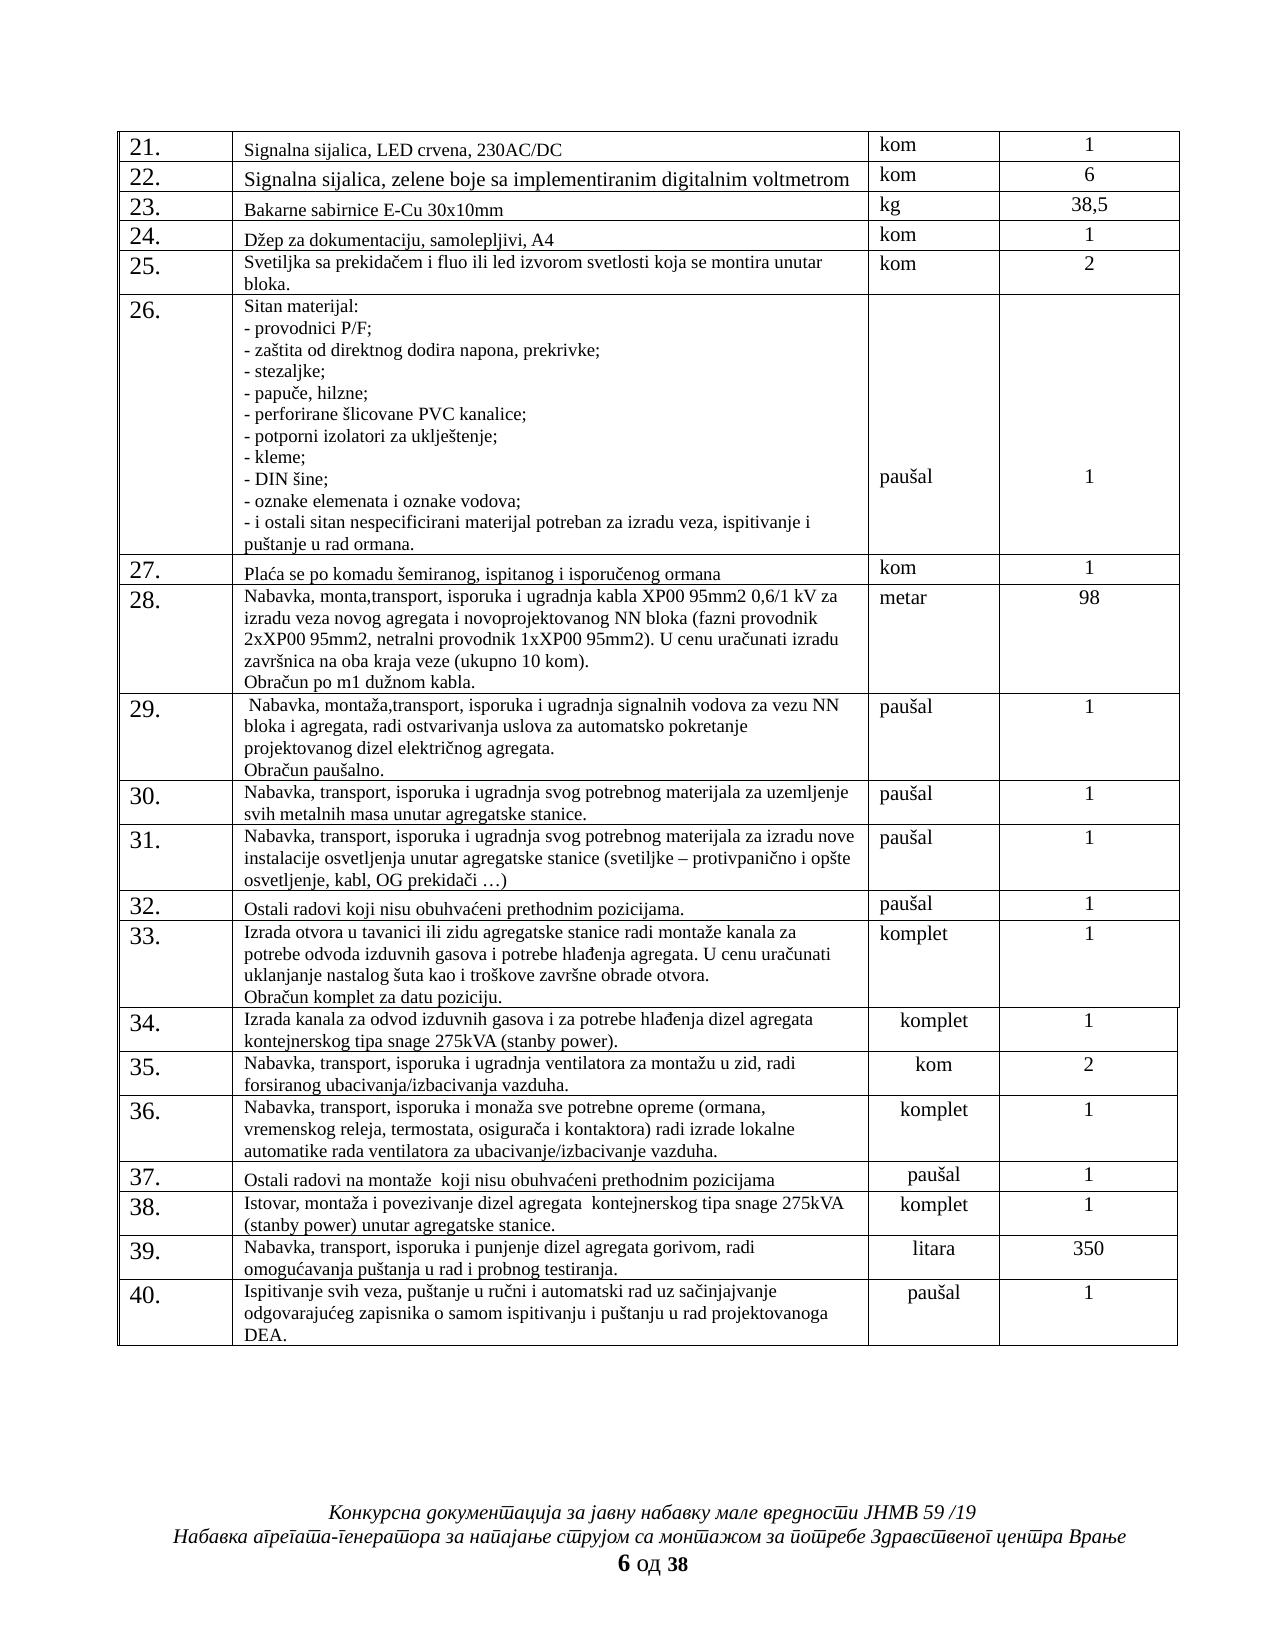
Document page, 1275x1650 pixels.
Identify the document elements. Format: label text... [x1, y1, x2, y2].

table_cell paušal [869, 891, 999, 920]
table_cell paušal [869, 295, 999, 554]
table_cell 24. [120, 221, 232, 250]
table_cell 350 [1000, 1236, 1177, 1279]
table_cell 2 [1000, 251, 1179, 294]
table_cell 21. [120, 132, 232, 161]
table_cell 26. [120, 295, 232, 554]
table_cell Signalna sijalica, zelene boje sa implementiranim digitalnim voltmetrom [233, 162, 868, 191]
table_cell Džep za dokumentaciju, samolepljivi, A4 [233, 221, 868, 250]
table_cell 1 [1000, 555, 1179, 584]
table_cell Nabavka, transport, isporuka i monaža sve potrebne opreme (ormana, vremenskog releja, termostata, osigurača i kontaktora) radi izrade lokalne automatike rada ventilatora za ubacivanje/izbacivanje vazduha. [233, 1096, 868, 1161]
table_cell 36. [120, 1096, 232, 1161]
table_cell komplet [869, 1192, 999, 1235]
table_cell 37. [120, 1162, 232, 1191]
table_cell Bakarne sabirnice E-Cu 30x10mm [233, 192, 868, 220]
table_cell Plaća se po komadu šemiranog, ispitanog i isporučenog ormana [233, 555, 868, 584]
table_cell 39. [120, 1236, 232, 1279]
table_cell 1 [1000, 781, 1179, 824]
table_cell 31. [120, 825, 232, 890]
table_cell 1 [1000, 1162, 1177, 1191]
table_cell kg [869, 192, 999, 220]
table_cell 29. [120, 694, 232, 780]
table_cell 32. [120, 891, 232, 920]
table_cell Ostali radovi na montaže koji nisu obuhvaćeni prethodnim pozicijama [233, 1162, 868, 1191]
table_cell 40. [120, 1280, 232, 1345]
table_cell 1 [1000, 1096, 1177, 1161]
table_cell Nabavka, montaža,transport, isporuka i ugradnja signalnih vodova za vezu NN bloka i agregata, radi ostvarivanja uslova za automatsko pokretanje projektovanog dizel električnog agregata. Obračun paušalno. [233, 694, 868, 780]
table_cell 1 [1000, 891, 1179, 920]
table_cell 6 [1000, 162, 1179, 191]
table_cell 23. [120, 192, 232, 220]
table_cell 1 [1000, 295, 1179, 554]
table_cell paušal [869, 1162, 999, 1191]
table_cell Nabavka, transport, isporuka i punjenje dizel agregata gorivom, radi omogućavanja puštanja u rad i probnog testiranja. [233, 1236, 868, 1279]
table_cell Nabavka, transport, isporuka i ugradnja svog potrebnog materijala za uzemljenje svih metalnih masa unutar agregatske stanice. [233, 781, 868, 824]
table_cell paušal [869, 1280, 999, 1345]
table_cell kom [869, 162, 999, 191]
table_cell 1 [1000, 825, 1179, 890]
table_cell Izrada kanala za odvod izduvnih gasova i za potrebe hlađenja dizel agregata kontejnerskog tipa snage 275kVA (stanby power). [233, 1008, 868, 1051]
table_cell 35. [120, 1052, 232, 1095]
table_cell kom [869, 221, 999, 250]
table_cell paušal [869, 825, 999, 890]
table_cell litara [869, 1236, 999, 1279]
table_cell metar [869, 585, 999, 693]
table_cell 34. [120, 1008, 232, 1051]
table_cell Signalna sijalica, LED crvena, 230AC/DC [233, 132, 868, 161]
table_cell Sitan materijal: - provodnici P/F; - zaštita od direktnog dodira napona, prekrivke; - stezaljke; - papuče, hilzne; - perforirane šlicovane PVC kanalice; - potporni izolatori za uklještenje; - kleme; - DIN šine; - oznake elemenata i oznake vodova; - i ostali sitan nespecificirani materijal potreban za izradu veza, ispitivanje i puštanje u rad ormana. [233, 295, 868, 554]
table_cell kom [869, 555, 999, 584]
table_cell 30. [120, 781, 232, 824]
table_cell Nabavka, transport, isporuka i ugradnja svog potrebnog materijala za izradu nove instalacije osvetljenja unutar agregatske stanice (svetiljke – protivpanično i opšte osvetljenje, kabl, OG prekidači …) [233, 825, 868, 890]
table_cell 1 [1000, 221, 1179, 250]
table_cell 1 [1000, 921, 1179, 1007]
table_cell 28. [120, 585, 232, 693]
table_cell 38,5 [1000, 192, 1179, 220]
table_cell 1 [1000, 132, 1179, 161]
table_cell 1 [1000, 1280, 1177, 1345]
table_cell 22. [120, 162, 232, 191]
table_cell 1 [1000, 694, 1179, 780]
table_cell 1 [1000, 1192, 1177, 1235]
table_cell Svetiljka sa prekidačem i fluo ili led izvorom svetlosti koja se montira unutar bloka. [233, 251, 868, 294]
table_cell Ispitivanje svih veza, puštanje u ručni i automatski rad uz sačinjajvanje odgovarajućeg zapisnika o samom ispitivanju i puštanju u rad projektovanoga DEA. [233, 1280, 868, 1345]
table_cell 98 [1000, 585, 1179, 693]
table_cell 38. [120, 1192, 232, 1235]
table_cell Ostali radovi koji nisu obuhvaćeni prethodnim pozicijama. [233, 891, 868, 920]
table_cell 27. [120, 555, 232, 584]
table_cell Izrada otvora u tavanici ili zidu agregatske stanice radi montaže kanala za potrebe odvoda izduvnih gasova i potrebe hlađenja agregata. U cenu uračunati uklanjanje nastalog šuta kao i troškove završne obrade otvora. Obračun komplet za datu poziciju. [233, 921, 868, 1007]
table_cell komplet [869, 1096, 999, 1161]
table_cell Nabavka, transport, isporuka i ugradnja ventilatora za montažu u zid, radi forsiranog ubacivanja/izbacivanja vazduha. [233, 1052, 868, 1095]
table_cell Istovar, montaža i povezivanje dizel agregata kontejnerskog tipa snage 275kVA (stanby power) unutar agregatske stanice. [233, 1192, 868, 1235]
table_cell 1 [1000, 1008, 1177, 1051]
table_cell paušal [869, 694, 999, 780]
table_cell Nabavka, monta,transport, isporuka i ugradnja kabla XP00 95mm2 0,6/1 kV za izradu veza novog agregata i novoprojektovanog NN bloka (fazni provodnik 2xXP00 95mm2, netralni provodnik 1xXP00 95mm2). U cenu uračunati izradu završnica na oba kraja veze (ukupno 10 kom). Obračun po m1 dužnom kabla. [233, 585, 868, 693]
table_cell komplet [869, 1008, 999, 1051]
table_cell kom [869, 132, 999, 161]
table_cell kom [869, 1052, 999, 1095]
table_cell 33. [120, 921, 232, 1007]
table_cell kom [869, 251, 999, 294]
table_cell 25. [120, 251, 232, 294]
table_cell komplet [869, 921, 999, 1007]
table_cell 2 [1000, 1052, 1177, 1095]
table_cell paušal [869, 781, 999, 824]
